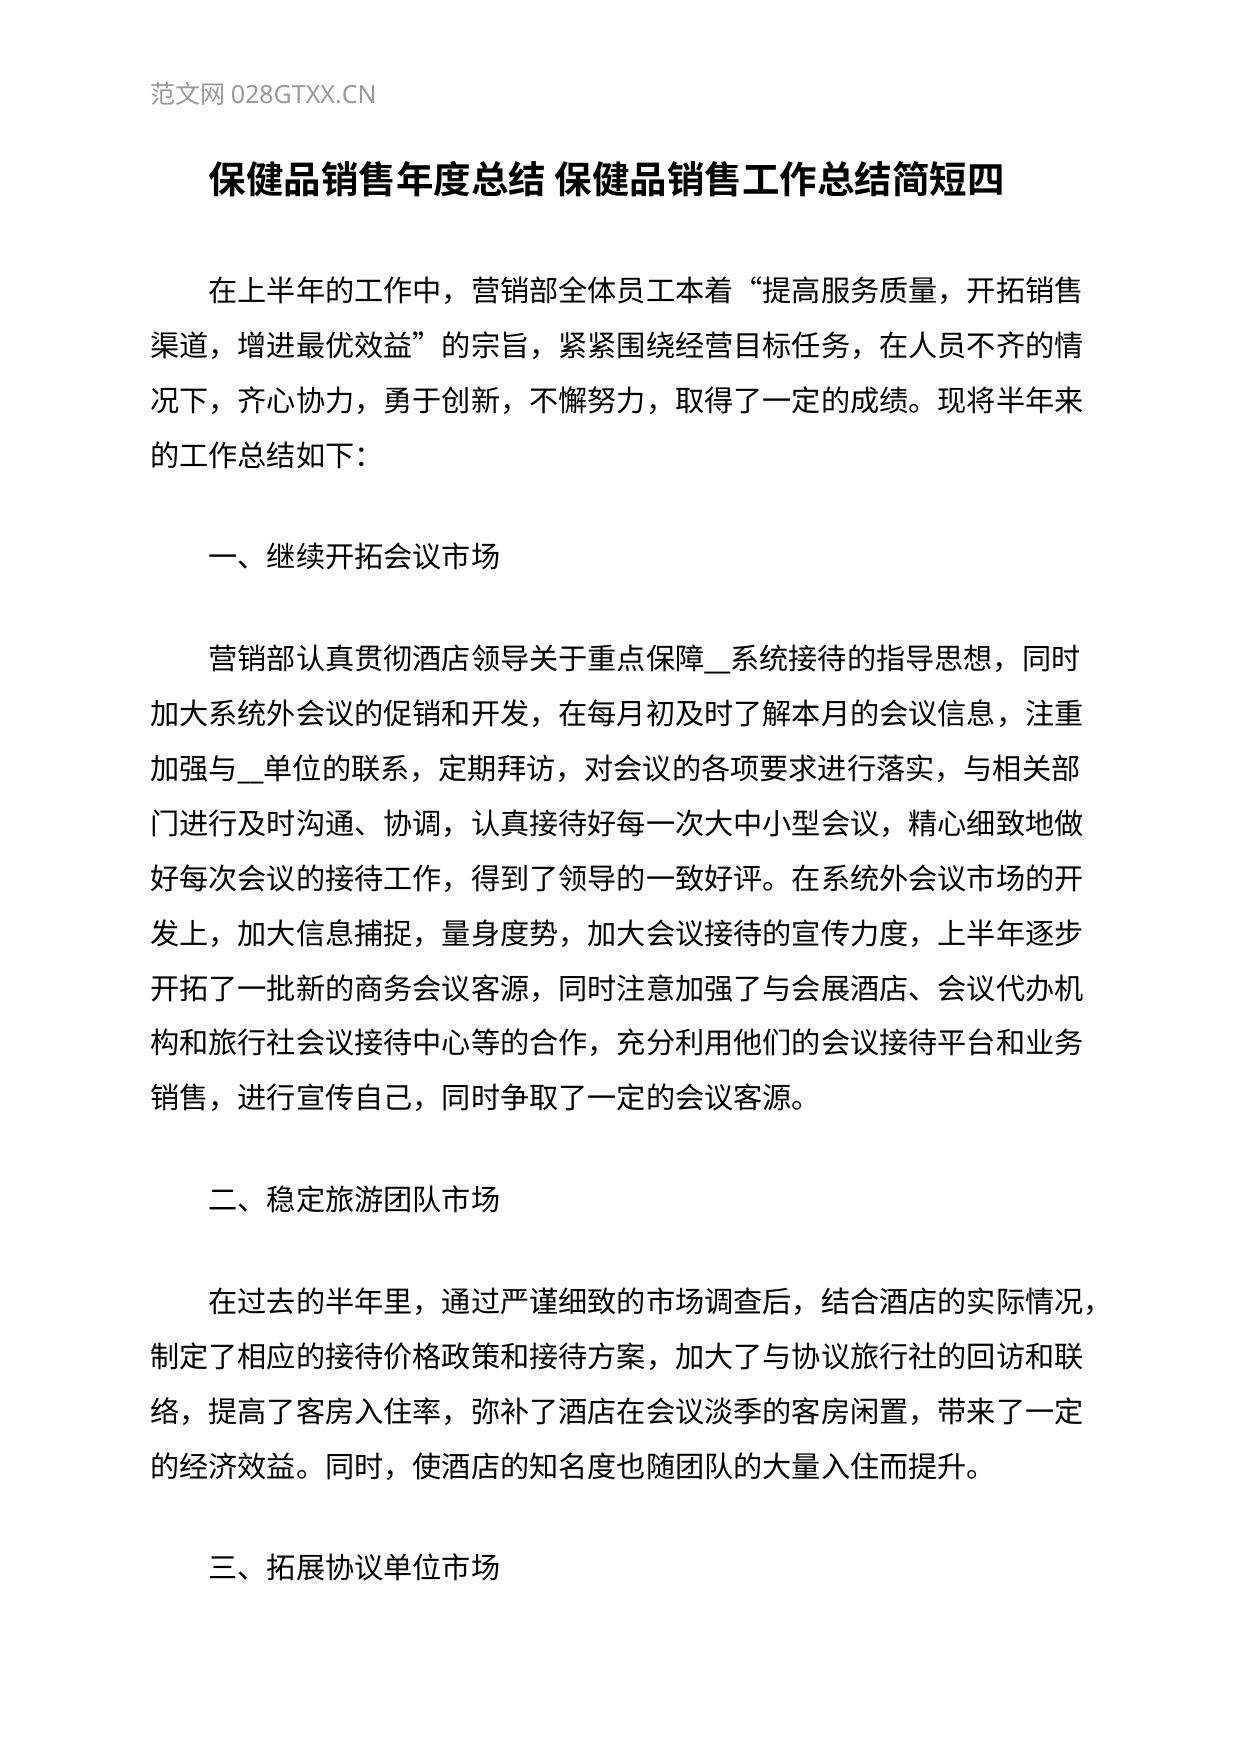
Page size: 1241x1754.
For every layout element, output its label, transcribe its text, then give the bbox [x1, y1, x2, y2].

text 一、继续开拓会议市场 [150, 534, 1090, 576]
text 在上半年的工作中，营销部全体员工本着“提高服务质量，开拓销售渠道，增进最优效益”的宗旨，紧紧围绕经营目标任务，在人员不齐的情况下，齐心协力，勇于创新，不懈努力，取得了一定的成绩。现将半年来的工作总结如下： [150, 267, 1090, 474]
text 营销部认真贯彻酒店领导关于重点保障__系统接待的指导思想，同时加大系统外会议的促销和开发，在每月初及时了解本月的会议信息，注重加强与__单位的联系，定期拜访，对会议的各项要求进行落实，与相关部门进行及时沟通、协调，认真接待好每一次大中小型会议，精心细致地做好每次会议的接待工作，得到了领导的一致好评。在系统外会议市场的开发上，加大信息捕捉，量身度势，加大会议接待的宣传力度，上半年逐步开拓了一批新的商务会议客源，同时注意加强了与会展酒店、会议代办机构和旅行社会议接待中心等的合作，充分利用他们的会议接待平台和业务销售，进行宣传自己，同时争取了一定的会议客源。 [150, 636, 1090, 1117]
text 二、稳定旅游团队市场 [150, 1177, 1090, 1219]
text 在过去的半年里，通过严谨细致的市场调查后，结合酒店的实际情况，制定了相应的接待价格政策和接待方案，加大了与协议旅行社的回访和联络，提高了客房入住率，弥补了酒店在会议淡季的客房闲置，带来了一定的经济效益。同时，使酒店的知名度也随团队的大量入住而提升。 [150, 1278, 1090, 1486]
text 三、拓展协议单位市场 [150, 1545, 1090, 1587]
text 保健品销售年度总结 保健品销售工作总结简短四 [150, 150, 1090, 204]
